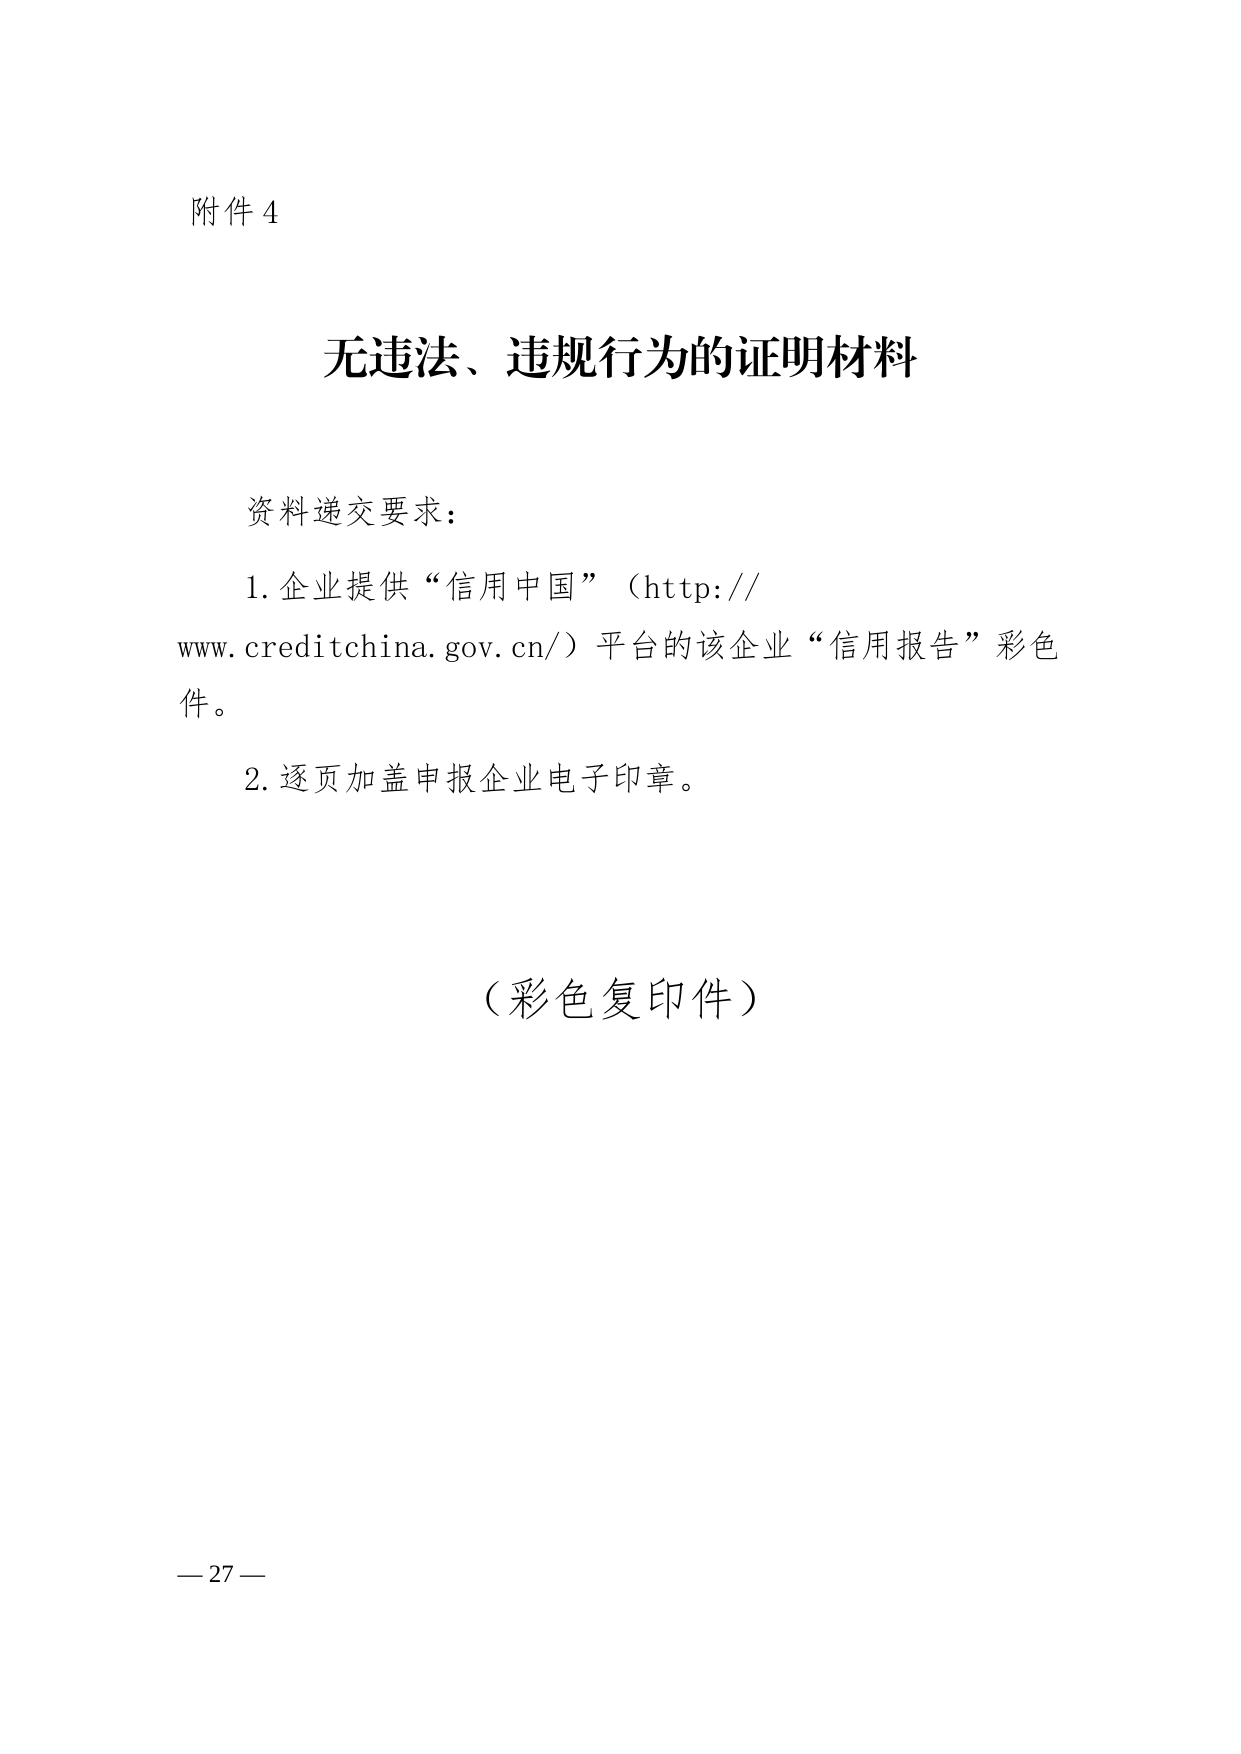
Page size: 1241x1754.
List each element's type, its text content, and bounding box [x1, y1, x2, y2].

text 无违法、违规行为的证明材料 [177, 327, 1063, 386]
text 资料递交要求： [177, 477, 1063, 536]
text 1.企业提供“信用中国”（http://www.creditchina.gov.cn/）平台的该企业“信用报告”彩色件。 [177, 552, 1063, 727]
text 2.逐页加盖申报企业电子印章。 [177, 744, 1063, 802]
text （彩色复印件） [177, 969, 1063, 1027]
text 附件4 [189, 177, 1063, 236]
